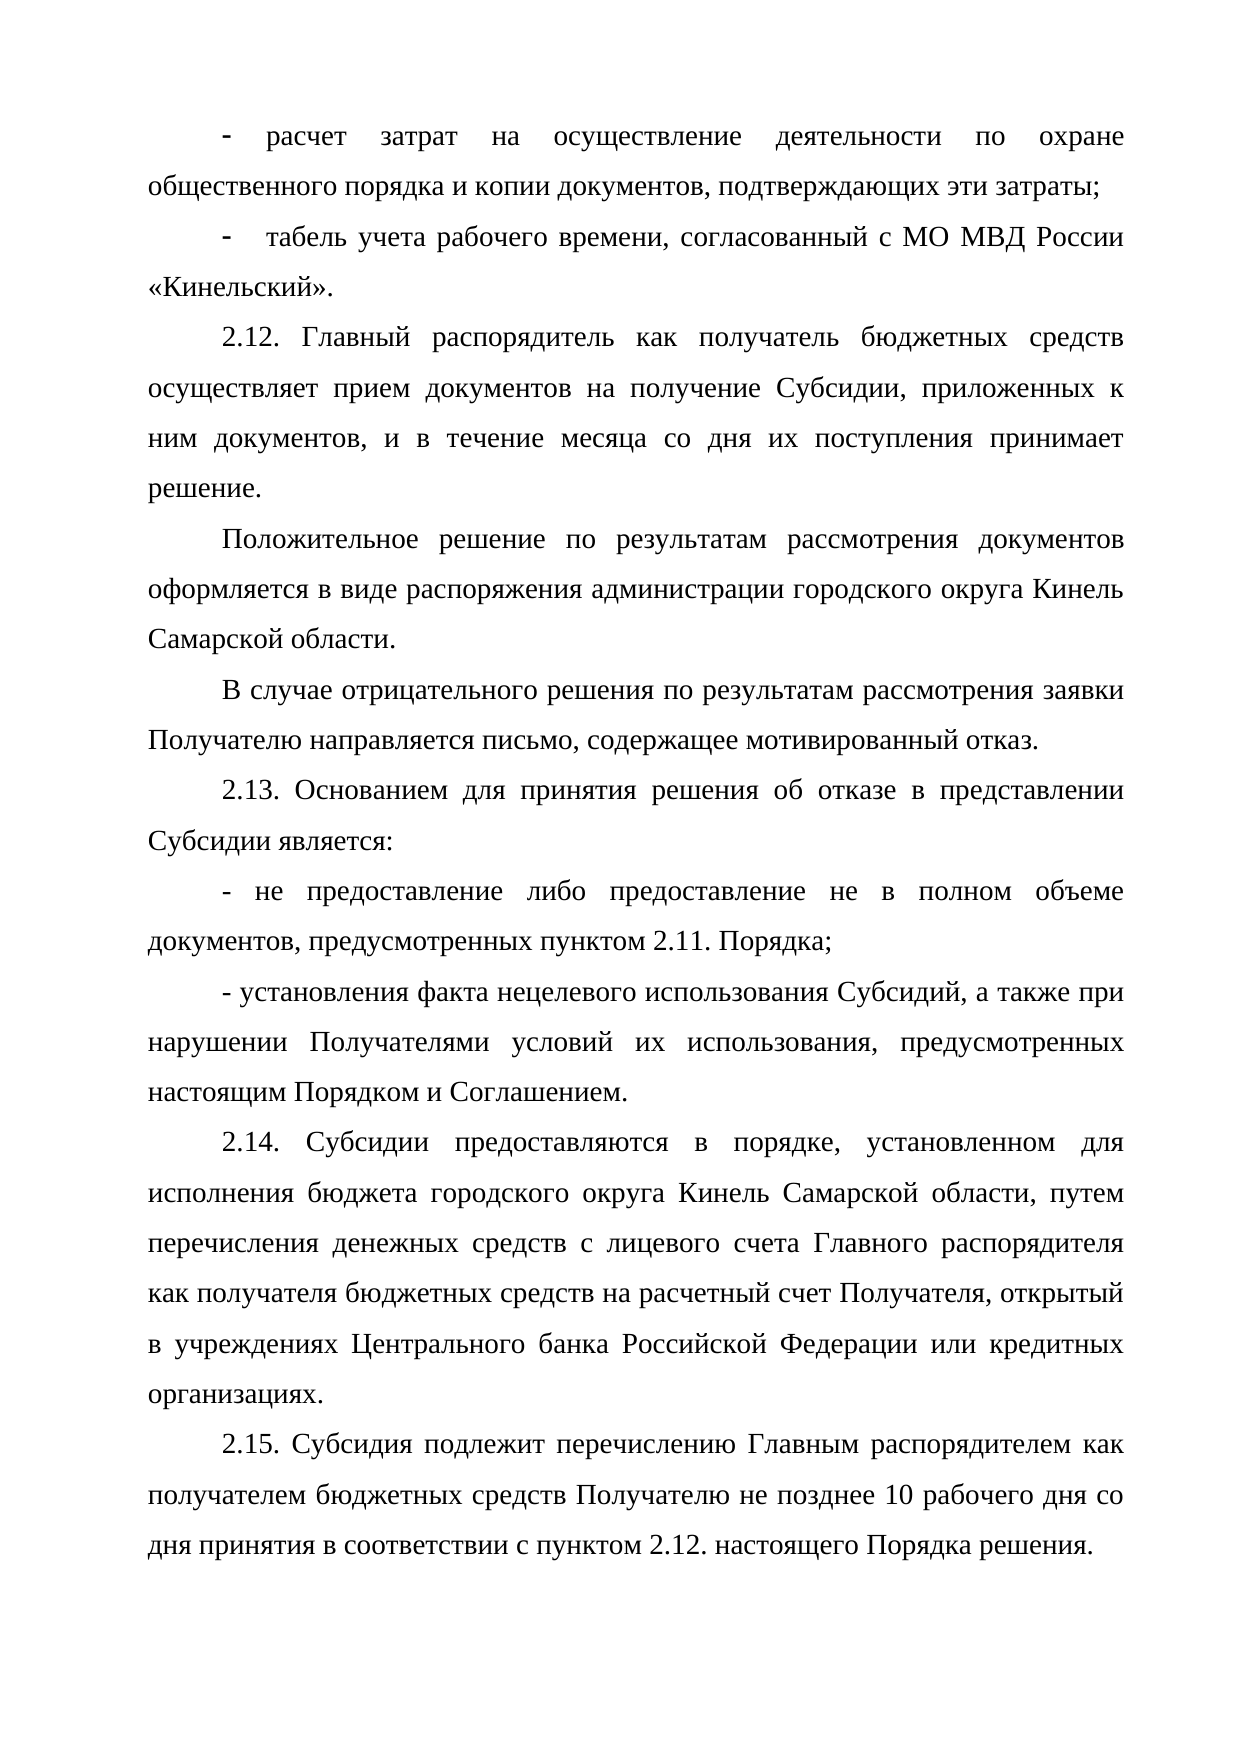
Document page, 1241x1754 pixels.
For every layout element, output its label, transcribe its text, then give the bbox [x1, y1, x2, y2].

text 2.15. Субсидия подлежит перечислению Главным распорядителем как получателем бюджетных средств Получателю не позднее 10 рабочего дня со дня принятия в соответствии с пунктом 2.12. настоящего Порядка решения. [148, 1426, 1125, 1561]
text Положительное решение по результатам рассмотрения документов оформляется в виде распоряжения администрации городского округа Кинель Самарской области. [148, 521, 1125, 655]
text В случае отрицательного решения по результатам рассмотрения заявки Получателю направляется письмо, содержащее мотивированный отказ. [148, 672, 1125, 756]
text 2.13. Основанием для принятия решения об отказе в представлении Субсидии является: [148, 772, 1125, 856]
list табель учета рабочего времени, согласованный с МО МВД России «Кинельский». [148, 219, 1125, 303]
text - установления факта нецелевого использования Субсидий, а также при нарушении Получателями условий их использования, предусмотренных настоящим Порядком и Соглашением. [148, 974, 1125, 1108]
text 2.12. Главный распорядитель как получатель бюджетных средств осуществляет прием документов на получение Субсидии, приложенных к ним документов, и в течение месяца со дня их поступления принимает решение. [148, 319, 1125, 504]
list расчет затрат на осуществление деятельности по охране общественного порядка и копии документов, подтверждающих эти затраты; [148, 118, 1125, 202]
text - не предоставление либо предоставление не в полном объеме документов, предусмотренных пунктом 2.11. Порядка; [148, 873, 1125, 957]
text 2.14. Субсидии предоставляются в порядке, установленном для исполнения бюджета городского округа Кинель Самарской области, путем перечисления денежных средств с лицевого счета Главного распорядителя как получателя бюджетных средств на расчетный счет Получателя, открытый в учреждениях Центрального банка Российской Федерации или кредитных организациях. [148, 1124, 1125, 1410]
